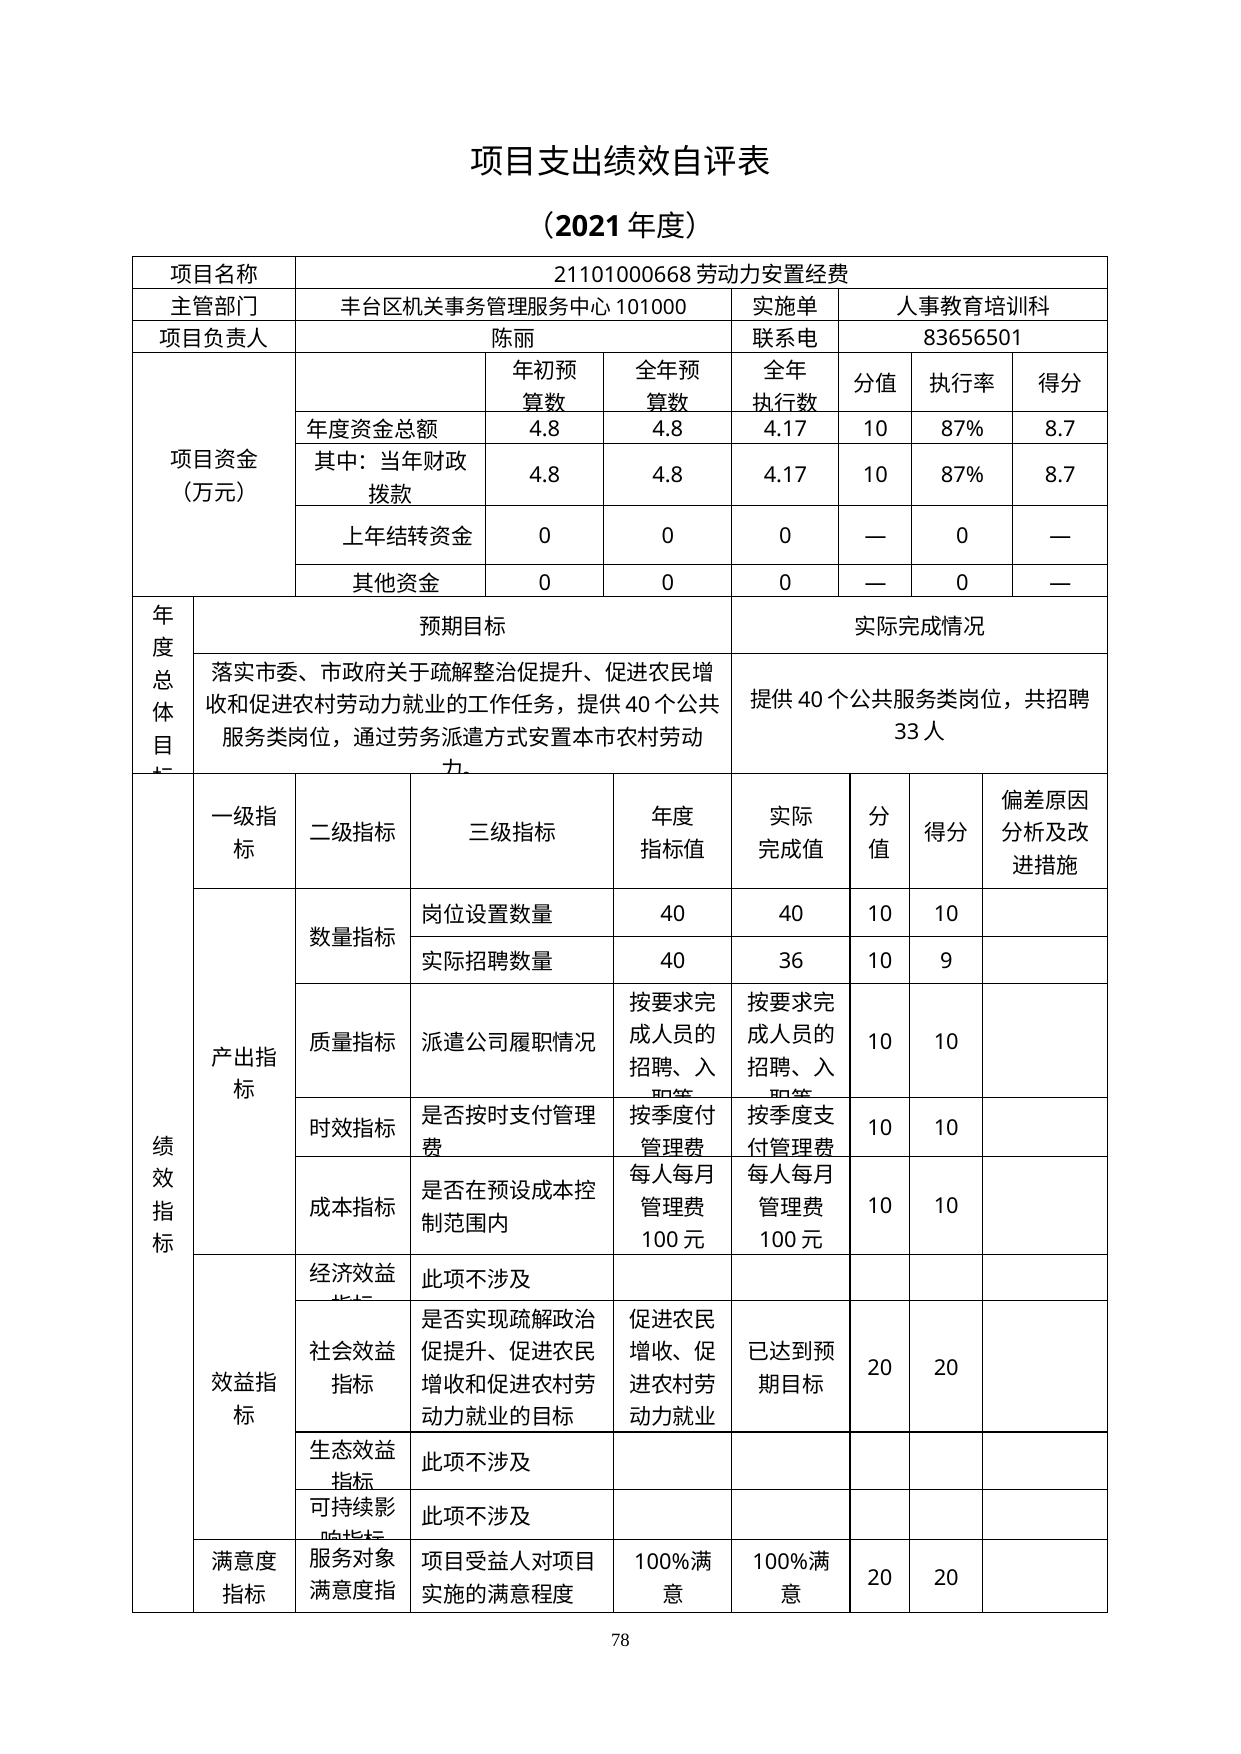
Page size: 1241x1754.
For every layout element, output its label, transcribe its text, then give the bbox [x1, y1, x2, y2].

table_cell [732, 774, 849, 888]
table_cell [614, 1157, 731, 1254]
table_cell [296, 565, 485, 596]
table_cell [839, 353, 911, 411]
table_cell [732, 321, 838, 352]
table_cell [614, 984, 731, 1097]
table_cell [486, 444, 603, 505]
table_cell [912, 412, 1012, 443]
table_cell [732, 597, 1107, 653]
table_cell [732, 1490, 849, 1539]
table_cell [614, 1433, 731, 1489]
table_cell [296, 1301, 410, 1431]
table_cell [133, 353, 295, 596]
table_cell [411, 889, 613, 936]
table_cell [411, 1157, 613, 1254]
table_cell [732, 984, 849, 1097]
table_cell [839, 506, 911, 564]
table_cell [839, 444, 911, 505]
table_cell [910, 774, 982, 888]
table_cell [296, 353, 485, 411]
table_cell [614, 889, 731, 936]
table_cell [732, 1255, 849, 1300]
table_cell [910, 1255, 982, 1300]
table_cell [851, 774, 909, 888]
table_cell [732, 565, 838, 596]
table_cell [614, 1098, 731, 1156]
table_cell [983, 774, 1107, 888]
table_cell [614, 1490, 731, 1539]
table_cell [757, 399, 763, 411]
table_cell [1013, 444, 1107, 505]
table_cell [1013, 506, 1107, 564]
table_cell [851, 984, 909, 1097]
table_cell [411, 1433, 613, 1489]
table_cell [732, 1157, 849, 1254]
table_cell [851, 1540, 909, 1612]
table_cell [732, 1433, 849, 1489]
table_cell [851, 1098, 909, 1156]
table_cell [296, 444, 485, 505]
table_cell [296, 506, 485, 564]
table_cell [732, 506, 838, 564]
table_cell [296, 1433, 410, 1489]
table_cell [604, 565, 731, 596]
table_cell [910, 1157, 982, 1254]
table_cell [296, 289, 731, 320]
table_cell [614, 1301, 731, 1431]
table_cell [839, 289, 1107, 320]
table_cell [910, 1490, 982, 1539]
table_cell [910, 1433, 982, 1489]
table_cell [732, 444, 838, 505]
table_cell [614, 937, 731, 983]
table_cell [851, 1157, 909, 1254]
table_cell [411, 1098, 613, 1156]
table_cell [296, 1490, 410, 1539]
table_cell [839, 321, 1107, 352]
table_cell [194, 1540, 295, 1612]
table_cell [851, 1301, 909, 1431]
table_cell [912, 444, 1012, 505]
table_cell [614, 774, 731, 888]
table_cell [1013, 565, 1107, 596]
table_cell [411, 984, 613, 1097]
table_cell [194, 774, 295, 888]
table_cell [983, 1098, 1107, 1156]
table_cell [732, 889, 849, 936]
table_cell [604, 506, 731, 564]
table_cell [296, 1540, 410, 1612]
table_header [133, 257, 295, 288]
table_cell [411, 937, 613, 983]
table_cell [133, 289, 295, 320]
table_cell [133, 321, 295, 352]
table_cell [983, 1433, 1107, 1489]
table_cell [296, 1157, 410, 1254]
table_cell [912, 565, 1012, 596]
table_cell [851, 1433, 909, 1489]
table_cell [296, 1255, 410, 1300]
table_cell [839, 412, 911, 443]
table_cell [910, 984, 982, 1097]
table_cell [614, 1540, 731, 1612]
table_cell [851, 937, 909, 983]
text 项目支出绩效自评表 [118, 126, 1122, 191]
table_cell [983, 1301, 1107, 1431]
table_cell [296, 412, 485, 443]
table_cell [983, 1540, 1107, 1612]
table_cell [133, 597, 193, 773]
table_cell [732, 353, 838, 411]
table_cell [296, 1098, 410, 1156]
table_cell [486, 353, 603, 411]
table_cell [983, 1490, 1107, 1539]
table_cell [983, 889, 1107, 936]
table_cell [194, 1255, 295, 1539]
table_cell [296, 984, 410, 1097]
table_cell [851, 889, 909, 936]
text （2021年度） [118, 191, 1122, 256]
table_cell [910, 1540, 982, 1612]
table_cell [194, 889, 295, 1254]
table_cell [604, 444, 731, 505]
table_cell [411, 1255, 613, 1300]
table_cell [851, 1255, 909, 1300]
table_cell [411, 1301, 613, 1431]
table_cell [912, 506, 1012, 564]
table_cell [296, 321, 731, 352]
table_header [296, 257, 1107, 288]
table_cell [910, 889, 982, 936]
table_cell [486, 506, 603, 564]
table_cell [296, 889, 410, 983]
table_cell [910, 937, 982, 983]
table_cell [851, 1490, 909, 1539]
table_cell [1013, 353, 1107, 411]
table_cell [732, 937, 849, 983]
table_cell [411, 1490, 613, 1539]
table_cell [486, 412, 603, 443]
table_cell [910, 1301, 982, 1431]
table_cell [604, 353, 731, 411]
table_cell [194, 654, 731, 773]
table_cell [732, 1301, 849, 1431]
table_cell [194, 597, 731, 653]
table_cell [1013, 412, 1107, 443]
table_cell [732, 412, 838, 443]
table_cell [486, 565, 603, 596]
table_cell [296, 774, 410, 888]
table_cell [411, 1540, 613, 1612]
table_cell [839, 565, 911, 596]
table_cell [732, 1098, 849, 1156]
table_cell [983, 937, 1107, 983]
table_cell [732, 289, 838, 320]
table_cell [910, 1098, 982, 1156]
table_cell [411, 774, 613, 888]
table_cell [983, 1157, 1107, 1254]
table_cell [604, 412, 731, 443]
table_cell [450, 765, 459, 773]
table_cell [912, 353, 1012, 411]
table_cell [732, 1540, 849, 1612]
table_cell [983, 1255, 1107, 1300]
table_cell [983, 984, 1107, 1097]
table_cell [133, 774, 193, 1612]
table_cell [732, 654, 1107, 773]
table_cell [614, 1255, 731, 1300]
